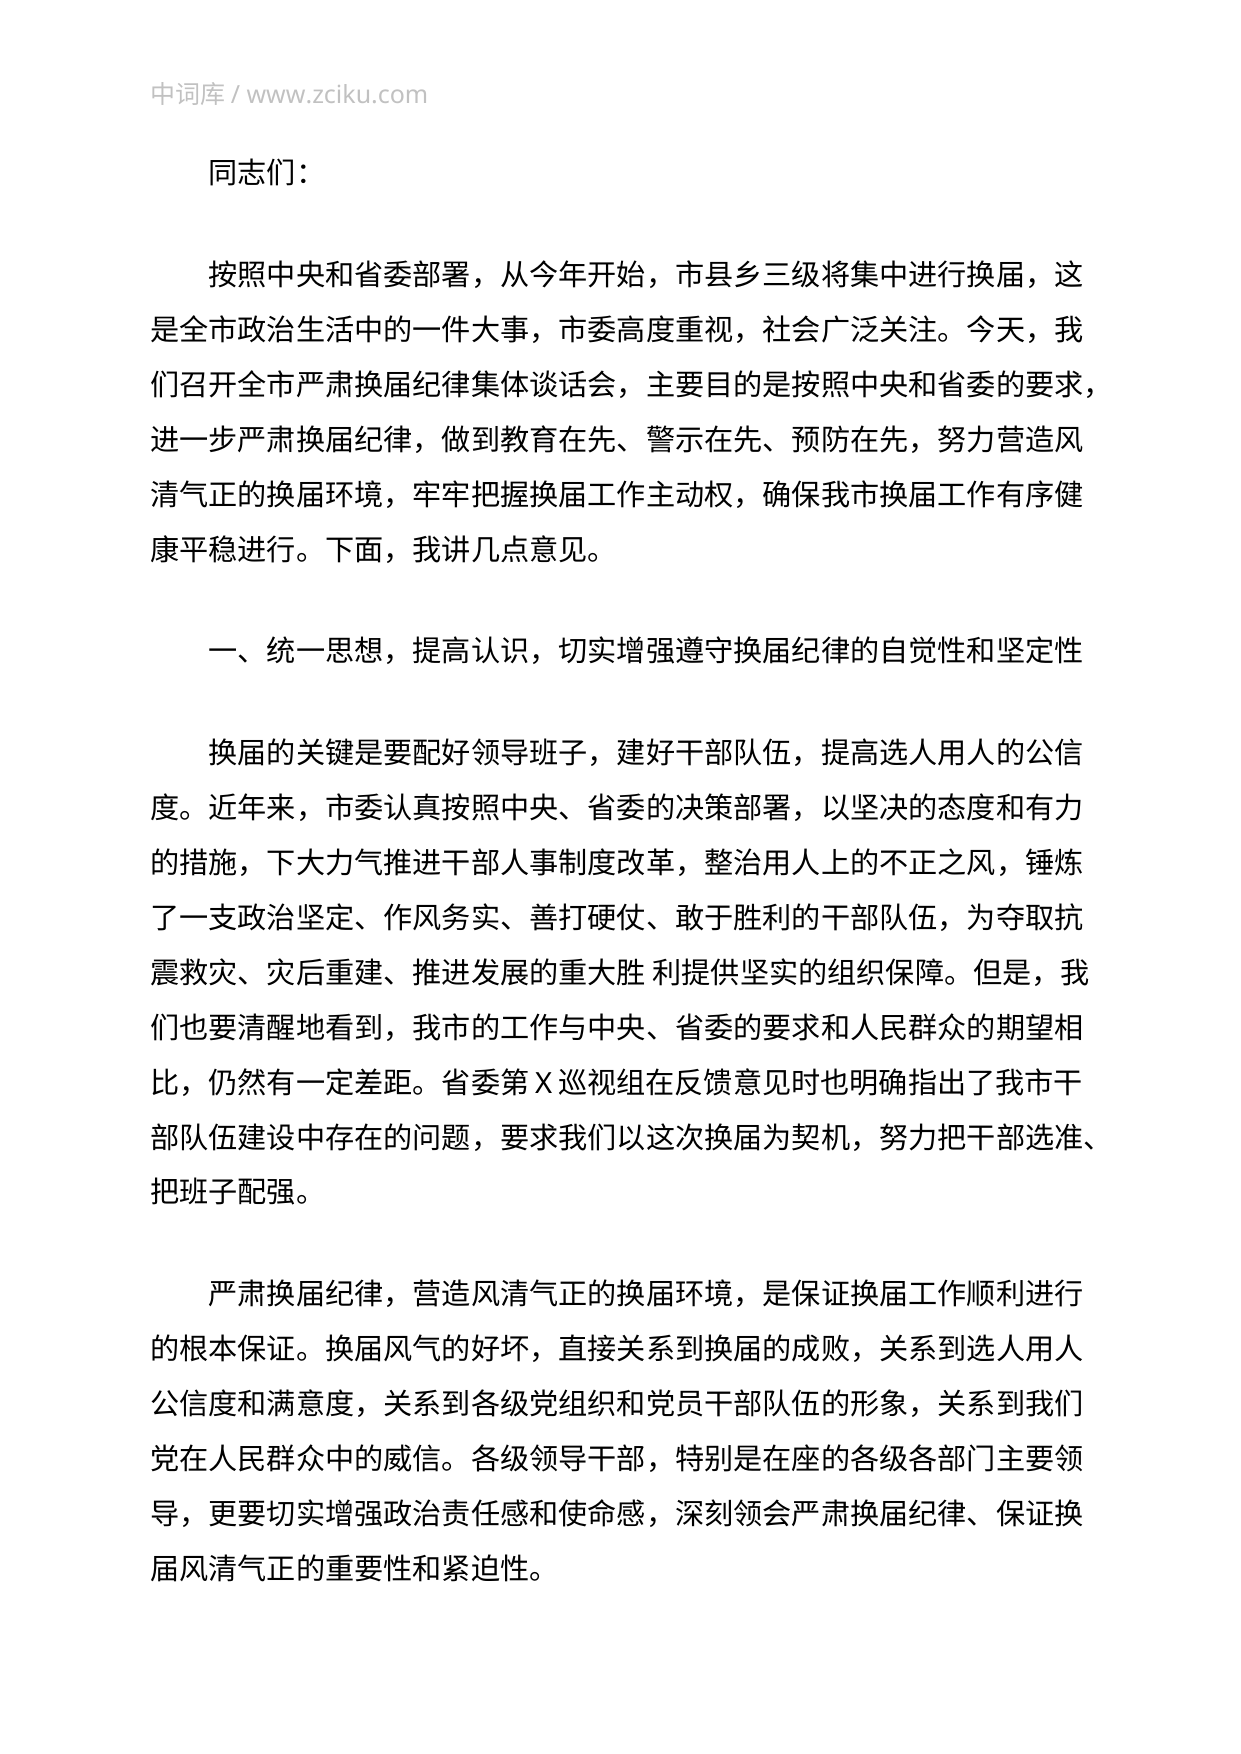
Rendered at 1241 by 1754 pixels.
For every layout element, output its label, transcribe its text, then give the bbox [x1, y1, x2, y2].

text 严肃换届纪律，营造风清气正的换届环境，是保证换届工作顺利进行的根本保证。换届风气的好坏，直接关系到换届的成败，关系到选人用人公信度和满意度，关系到各级党组织和党员干部队伍的形象，关系到我们党在人民群众中的威信。各级领导干部，特别是在座的各级各部门主要领导，更要切实增强政治责任感和使命感，深刻领会严肃换届纪律、保证换届风清气正的重要性和紧迫性。 [150, 1271, 1090, 1588]
text 一、统一思想，提高认识，切实增强遵守换届纪律的自觉性和坚定性 [150, 628, 1090, 670]
text 同志们： [150, 150, 1090, 192]
text 按照中央和省委部署，从今年开始，市县乡三级将集中进行换届，这是全市政治生活中的一件大事，市委高度重视，社会广泛关注。今天，我们召开全市严肃换届纪律集体谈话会，主要目的是按照中央和省委的要求，进一步严肃换届纪律，做到教育在先、警示在先、预防在先，努力营造风清气正的换届环境，牢牢把握换届工作主动权，确保我市换届工作有序健康平稳进行。下面，我讲几点意见。 [150, 252, 1090, 568]
text 换届的关键是要配好领导班子，建好干部队伍，提高选人用人的公信度。近年来，市委认真按照中央、省委的决策部署，以坚决的态度和有力的措施，下大力气推进干部人事制度改革，整治用人上的不正之风，锤炼了一支政治坚定、作风务实、善打硬仗、敢于胜利的干部队伍，为夺取抗震救灾、灾后重建、推进发展的重大胜 利提供坚实的组织保障。但是，我们也要清醒地看到，我市的工作与中央、省委的要求和人民群众的期望相比，仍然有一定差距。省委第X巡视组在反馈意见时也明确指出了我市干部队伍建设中存在的问题，要求我们以这次换届为契机，努力把干部选准、把班子配强。 [150, 730, 1090, 1211]
